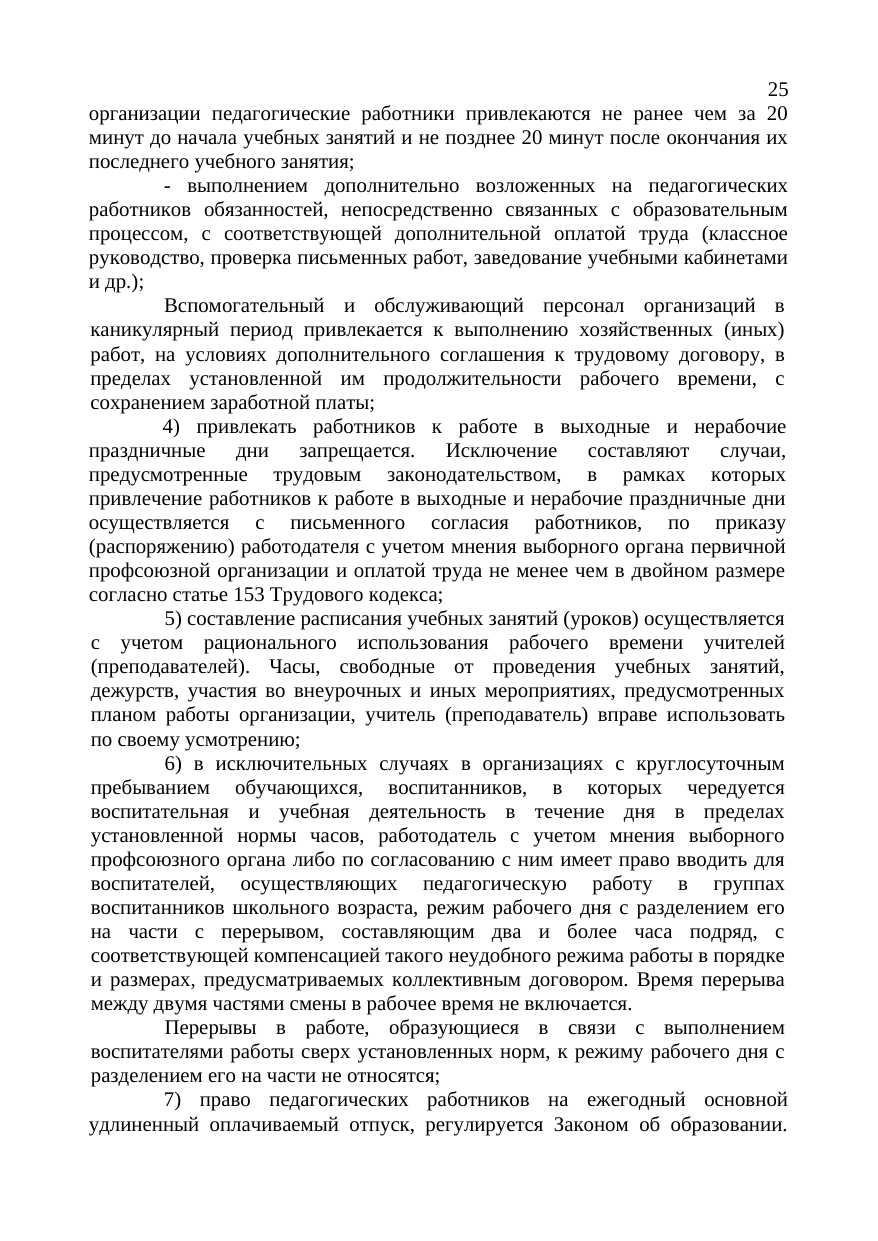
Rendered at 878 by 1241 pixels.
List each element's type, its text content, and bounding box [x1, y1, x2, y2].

text 5) составление расписания учебных занятий (уроков) осуществляется с учетом рационального использования рабочего времени учителей (преподавателей). Часы, свободные от проведения учебных занятий, дежурств, участия во внеурочных и иных мероприятиях, предусмотренных планом работы организации, учитель (преподаватель) вправе использовать по своему усмотрению; [91, 606, 785, 751]
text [89, 1087, 788, 1136]
text 4) привлекать работников к работе в выходные и нерабочие праздничные дни запрещается. Исключение составляют случаи, предусмотренные трудовым законодательством, в рамках которых привлечение работников к работе в выходные и нерабочие праздничные дни осуществляется с письменного согласия работников, по приказу (распоряжению) работодателя с учетом мнения выборного органа первичной профсоюзной организации и оплатой труда не менее чем в двойном размере согласно статье 153 Трудового кодекса; [89, 414, 787, 606]
text 6) в исключительных случаях в организациях с круглосуточным пребыванием обучающихся, воспитанников, в которых чередуется воспитательная и учебная деятельность в течение дня в пределах установленной нормы часов, работодатель с учетом мнения выборного профсоюзного органа либо по согласованию с ним имеет право вводить для воспитателей, осуществляющих педагогическую работу в группах воспитанников школьного возраста, режим рабочего дня с разделением его на части с перерывом, составляющим два и более часа подряд, с соответствующей компенсацией такого неудобного режима работы в порядке и размерах, предусматриваемых коллективным договором. Время перерыва между двумя частями смены в рабочее время не включается. [91, 751, 785, 1015]
text - выполнением дополнительно возложенных на педагогических работников обязанностей, непосредственно связанных с образовательным процессом, с соответствующей дополнительной оплатой труда (классное руководство, проверка письменных работ, заведование учебными кабинетами и др.); [89, 173, 788, 293]
text Перерывы в работе, образующиеся в связи с выполнением воспитателями работы сверх установленных норм, к режиму рабочего дня с разделением его на части не относятся; [91, 1015, 785, 1087]
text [89, 101, 788, 173]
text Вспомогательный и обслуживающий персонал организаций в каникулярный период привлекается к выполнению хозяйственных (иных) работ, на условиях дополнительного соглашения к трудовому договору, в пределах установленной им продолжительности рабочего времени, с сохранением заработной платы; [90, 293, 785, 414]
